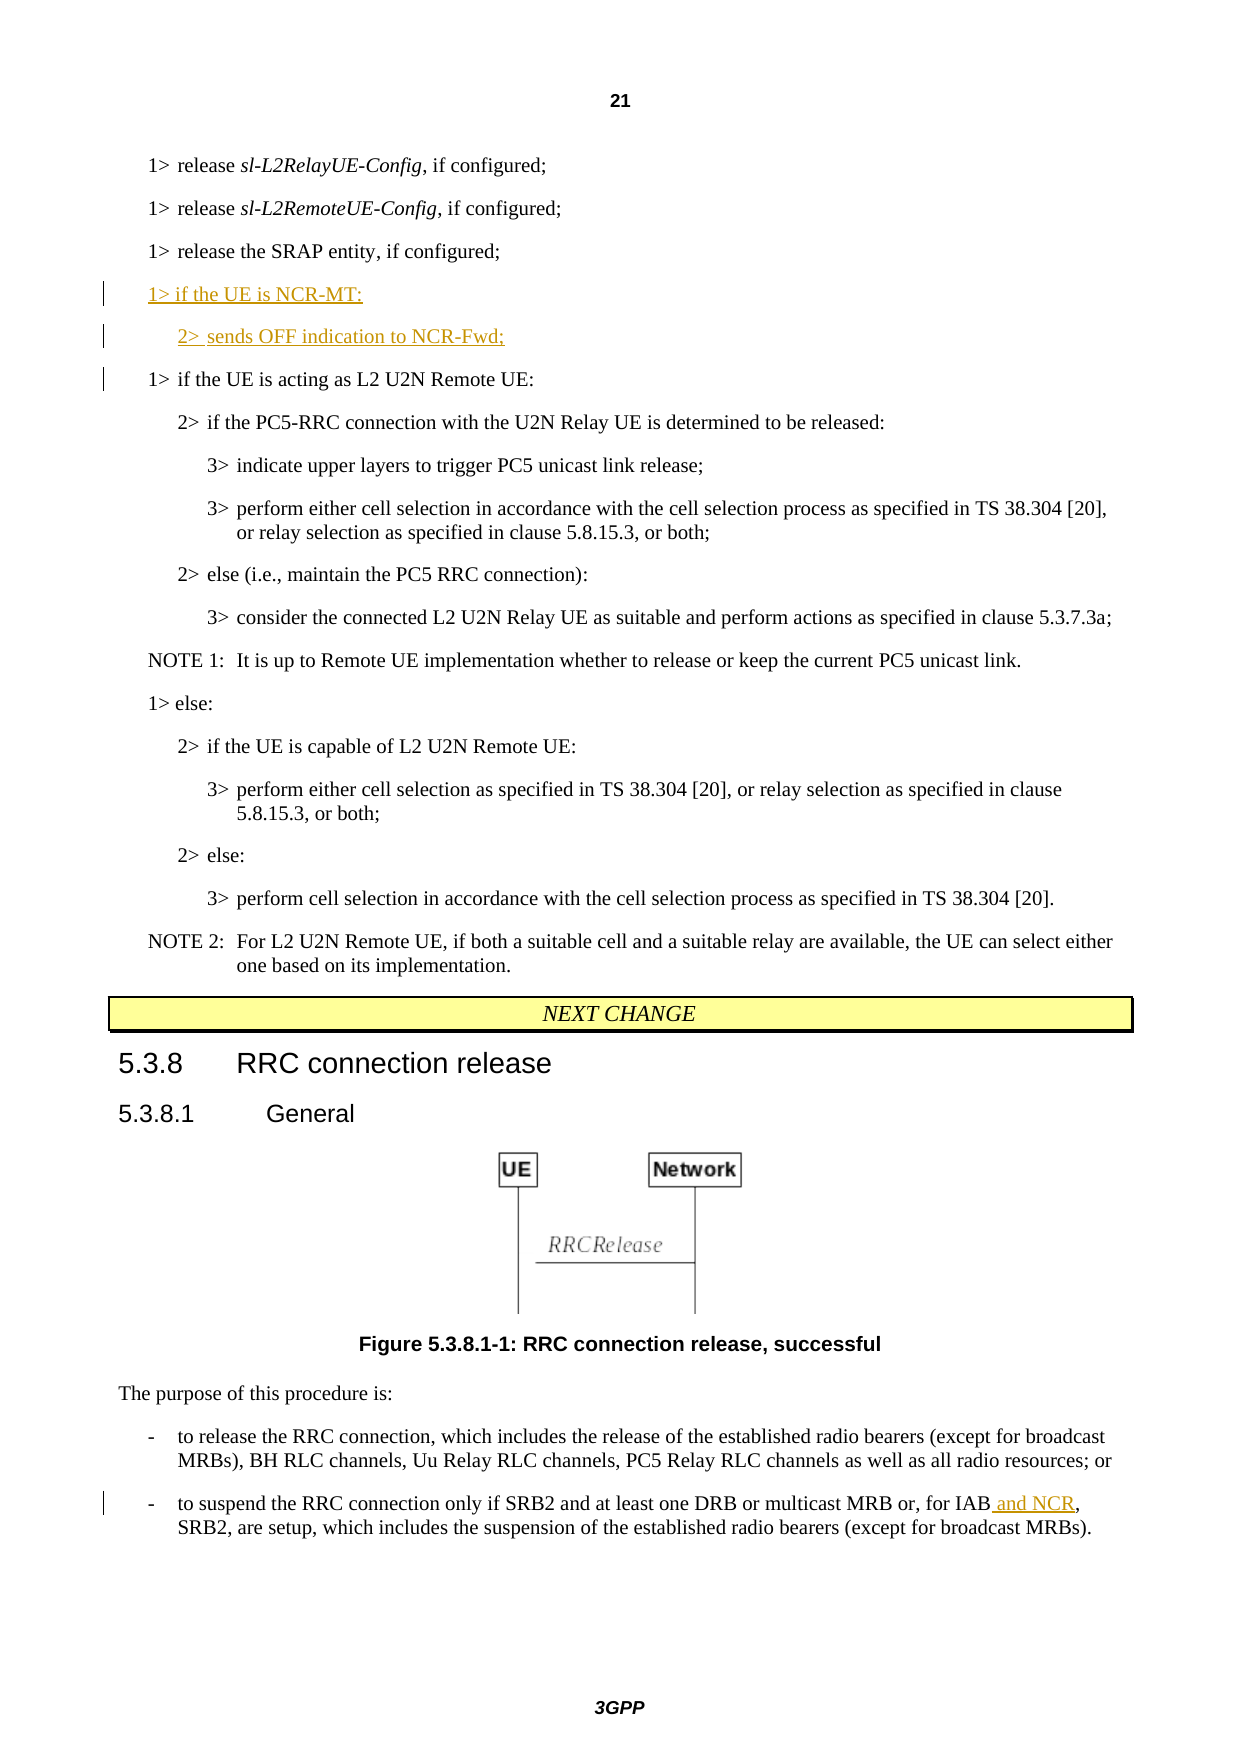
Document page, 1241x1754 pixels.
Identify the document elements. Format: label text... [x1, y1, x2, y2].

text 2> if the UE is capable of L2 U2N Remote UE: [177, 734, 1122, 758]
text 3> perform either cell selection as specified in TS 38.304 [20], or relay selection as specified in clause 5.8.15.3, or both; [207, 776, 1122, 824]
text The purpose of this procedure is: [118, 1381, 1122, 1405]
text 2> else (i.e., maintain the PC5 RRC connection): [177, 562, 1122, 586]
text NOTE 1: It is up to Remote UE implementation whether to release or keep the current PC5 unicast link. [148, 648, 1122, 672]
text - to suspend the RRC connection only if SRB2 and at least one DRB or multicast MRB or, for IAB, SRB2, are setup, which includes the suspension of the established radio bearers (except for broadcast MRBs). [148, 1491, 1122, 1539]
text 3> indicate upper layers to trigger PC5 unicast link release; [207, 453, 1122, 477]
text 3> perform either cell selection in accordance with the cell selection process as specified in TS 38.304 [20], or relay selection as specified in clause 5.8.15.3, or both; [207, 496, 1122, 544]
text NEXT CHANGE [110, 998, 1131, 1029]
text 1> else: [148, 691, 1122, 715]
text 3> perform cell selection in accordance with the cell selection process as specified in TS 38.304 [20]. [207, 886, 1122, 910]
text 1> release the SRAP entity, if configured; [148, 239, 1122, 263]
text 1> if the UE is acting as L2 U2N Remote UE: [148, 367, 1122, 391]
text Figure 5.3.8.1-1: RRC connection release, successful [118, 1332, 1122, 1356]
text NOTE 2: For L2 U2N Remote UE, if both a suitable cell and a suitable relay are available, the UE can select either one based on its implementation. [148, 929, 1122, 977]
text 1> release sl-L2RelayUE-Config, if configured; [148, 153, 1122, 177]
text 2> if the PC5-RRC connection with the U2N Relay UE is determined to be released: [177, 410, 1122, 434]
text 2> else: [177, 843, 1122, 867]
text - to release the RRC connection, which includes the release of the established radio bearers (except for broadcast MRBs), BH RLC channels, Uu Relay RLC channels, PC5 Relay RLC channels as well as all radio resources; or [148, 1424, 1122, 1472]
text 3> consider the connected L2 U2N Relay UE as suitable and perform actions as specified in clause 5.3.7.3a; [207, 605, 1122, 629]
subtitle 5.3.8 RRC connection release [118, 1046, 1122, 1080]
subtitle 5.3.8.1 General [118, 1099, 1122, 1127]
text 1> release sl-L2RemoteUE-Config, if configured; [148, 196, 1122, 220]
